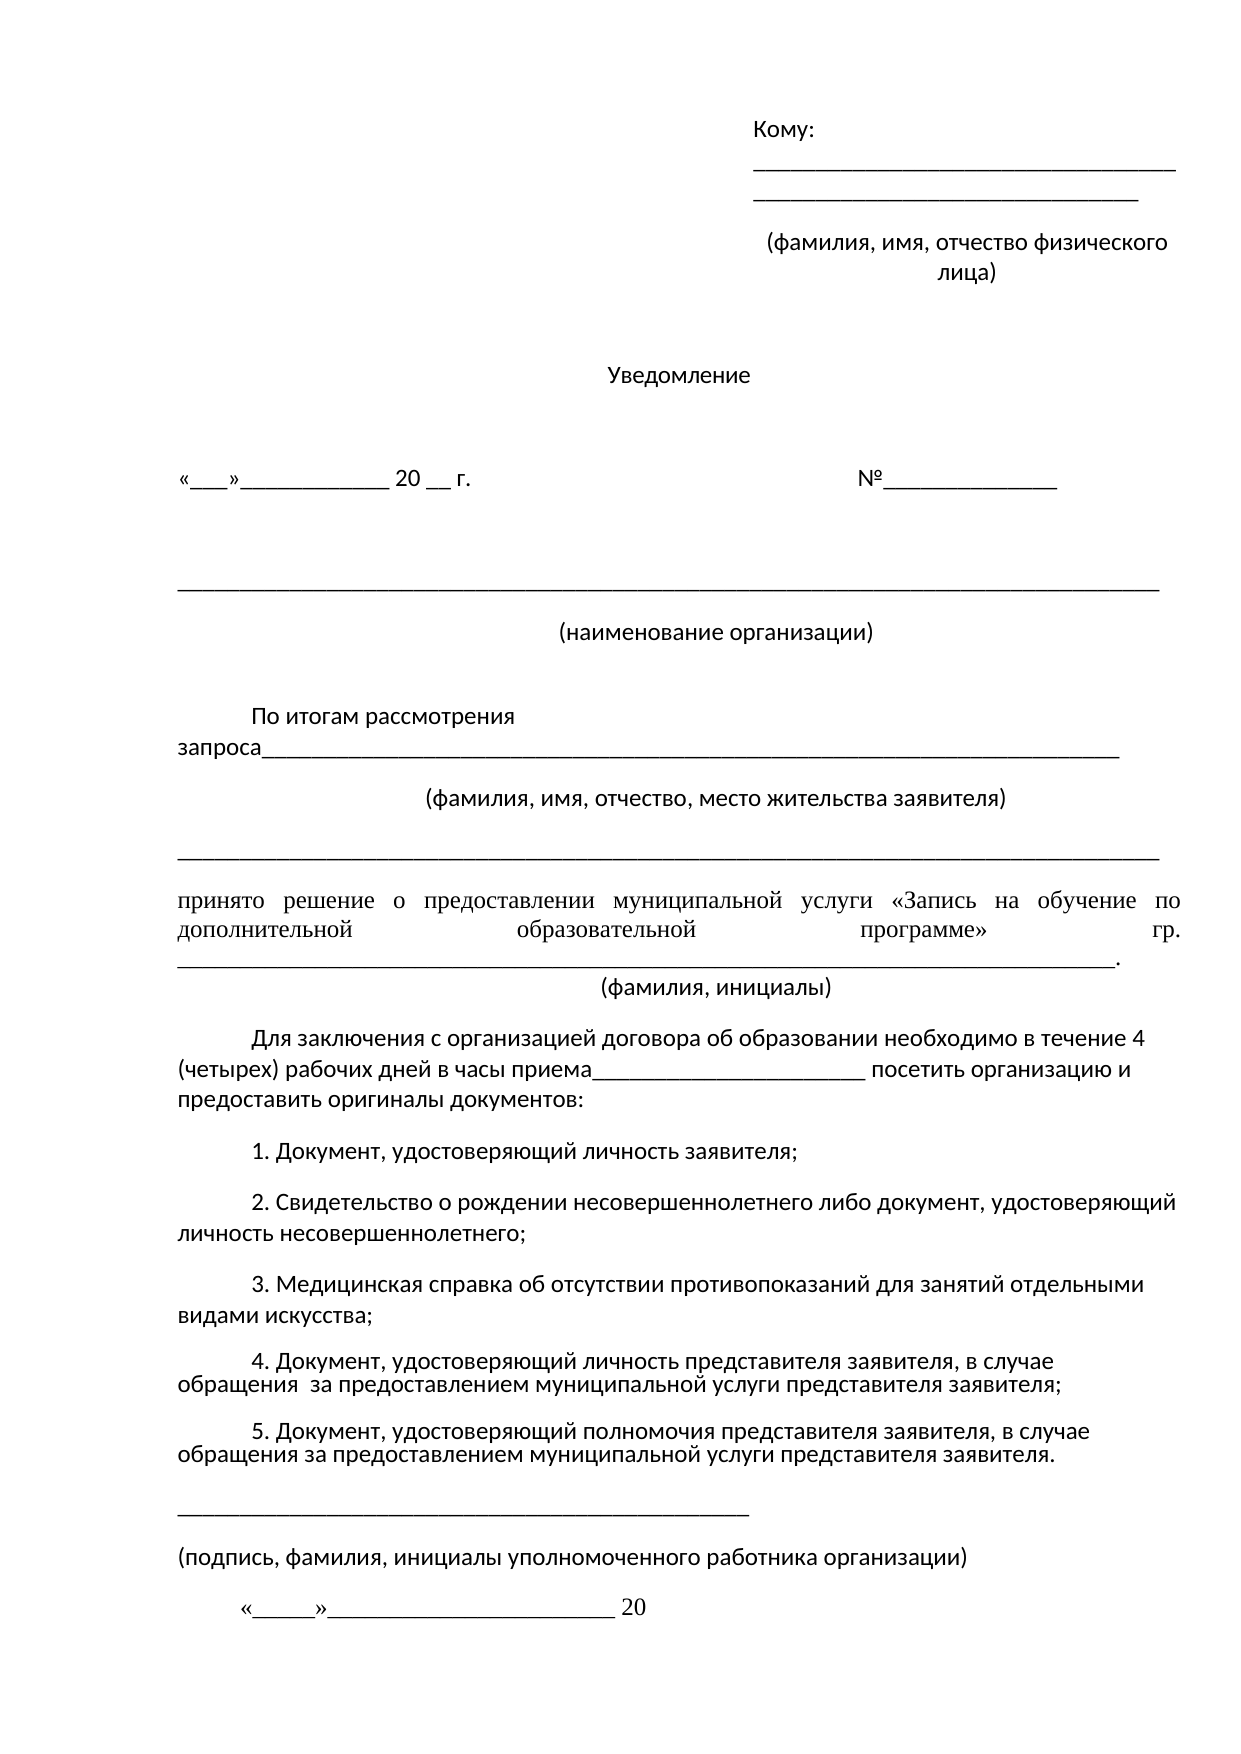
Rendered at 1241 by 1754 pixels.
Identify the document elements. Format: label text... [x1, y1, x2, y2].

text 4. Документ, удостоверяющий личность представителя заявителя, в случае обращения за предоставлением муниципальной услуги представителя заявителя; [177, 1350, 1181, 1399]
text «_____»_______________________ 20 [177, 1592, 1181, 1621]
text Уведомление [177, 359, 1181, 389]
text Для заключения с организацией договора об образовании необходимо в течение 4 (четырех) рабочих дней в часы приема______________________ посетить организацию и предоставить оригиналы документов: [177, 1023, 1181, 1114]
text По итогам рассмотрения запроса_____________________________________________________________________ [177, 700, 1181, 761]
text (подпись, фамилия, инициалы уполномоченного работника организации) [177, 1541, 1181, 1571]
text (фамилия, имя, отчество, место жительства заявителя) [177, 782, 1181, 813]
text (фамилия, инициалы) [177, 971, 1181, 1002]
text _______________________________________________________________________________ [177, 834, 1181, 864]
text (фамилия, имя, отчество физического лица) [753, 226, 1181, 287]
text _______________________________________________________________________________ [177, 564, 1181, 595]
text (наименование организации) [177, 616, 1181, 646]
text 1. Документ, удостоверяющий личность заявителя; [177, 1135, 1181, 1166]
text принято решение о предоставлении муниципальной услуги «Запись на обучение по дополнительной образовательной программе» гр. ___________________________________________________________________________. [177, 885, 1181, 971]
text 3. Медицинская справка об отсутствии противопоказаний для занятий отдельными видами искусства; [177, 1268, 1181, 1329]
text 5. Документ, удостоверяющий полномочия представителя заявителя, в случае обращения за предоставлением муниципальной услуги представителя заявителя. [177, 1420, 1181, 1469]
text Кому: _________________________________________________________________ [753, 113, 1181, 205]
text 2. Свидетельство о рождении несовершеннолетнего либо документ, удостоверяющий личность несовершеннолетнего; [177, 1186, 1181, 1247]
text ______________________________________________ [177, 1489, 1181, 1520]
text «___»____________ 20 __ г. №______________ [177, 462, 1181, 492]
